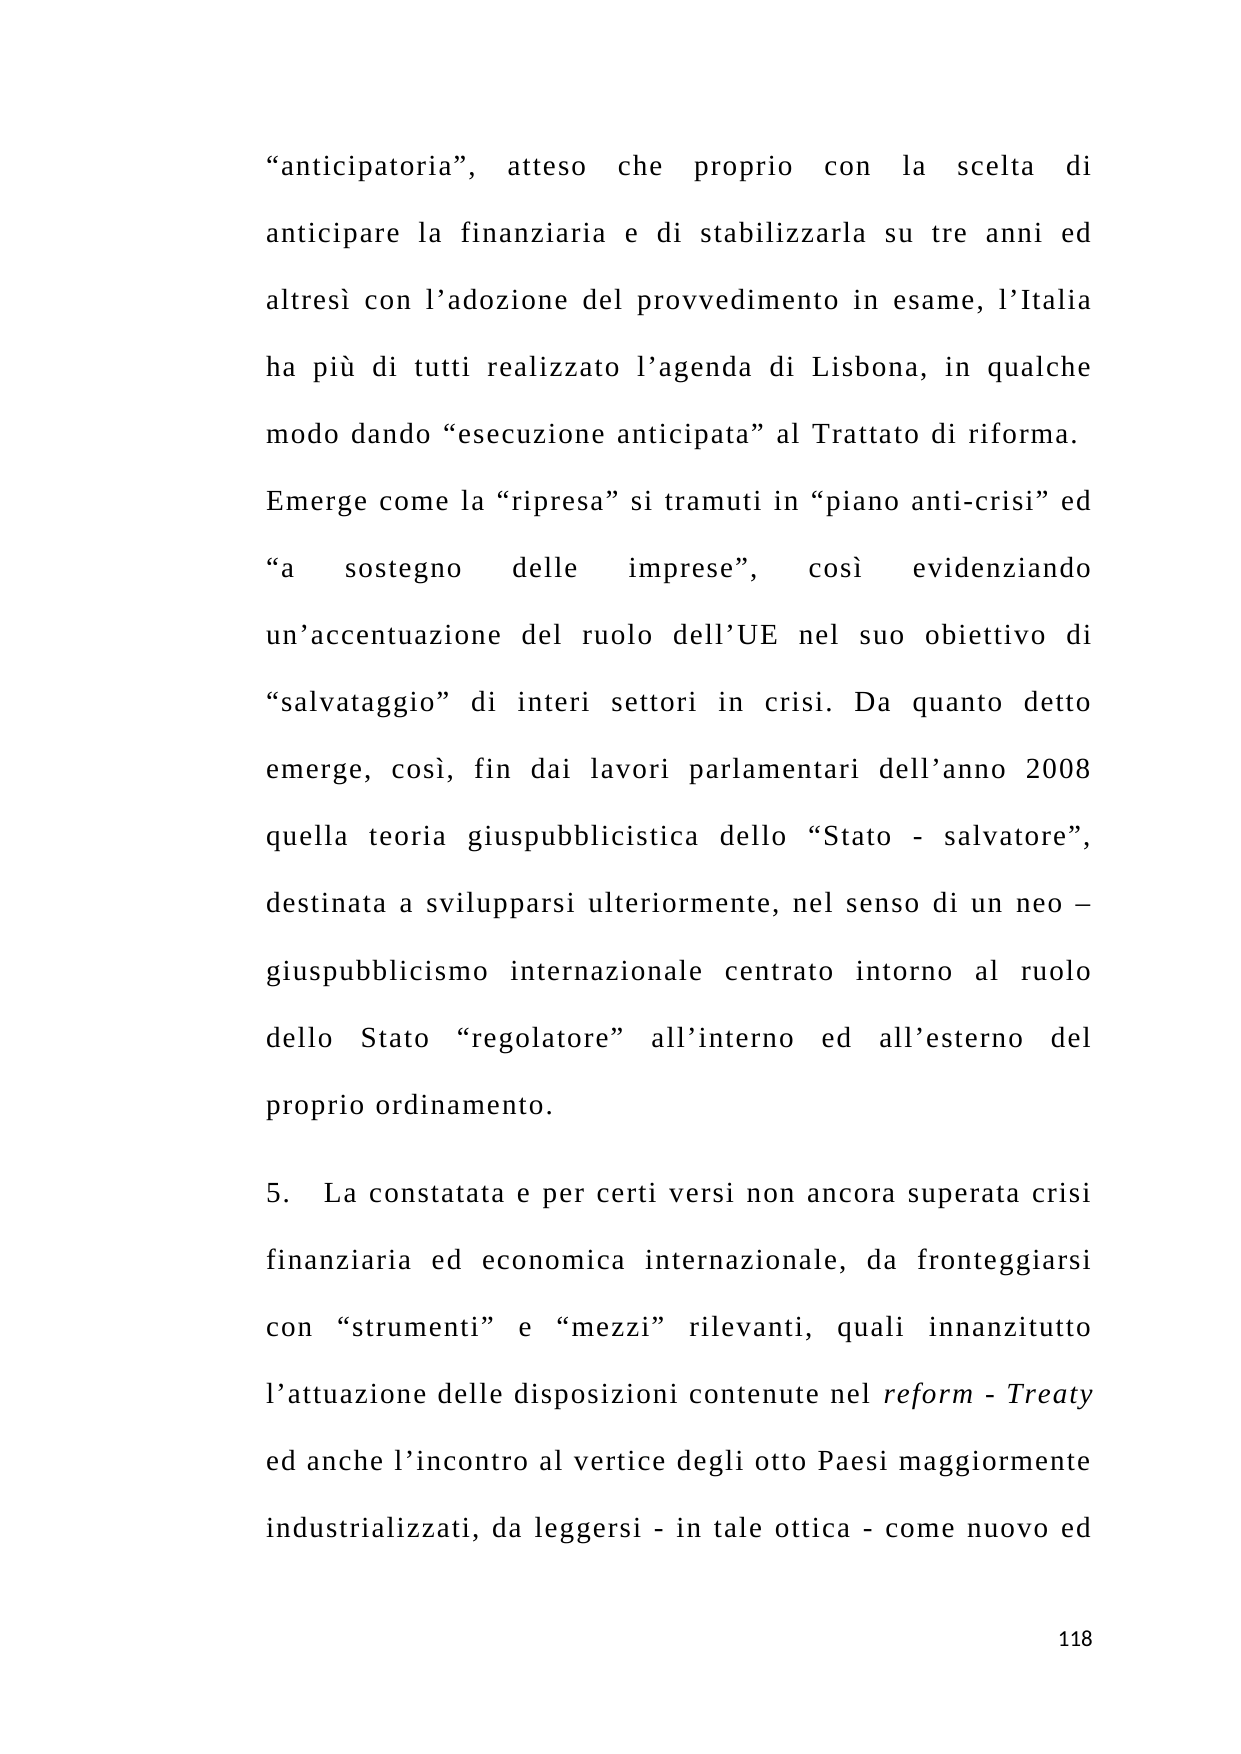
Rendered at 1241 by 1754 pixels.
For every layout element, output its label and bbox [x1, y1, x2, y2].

text [266, 1175, 1092, 1544]
text [266, 148, 1092, 1120]
